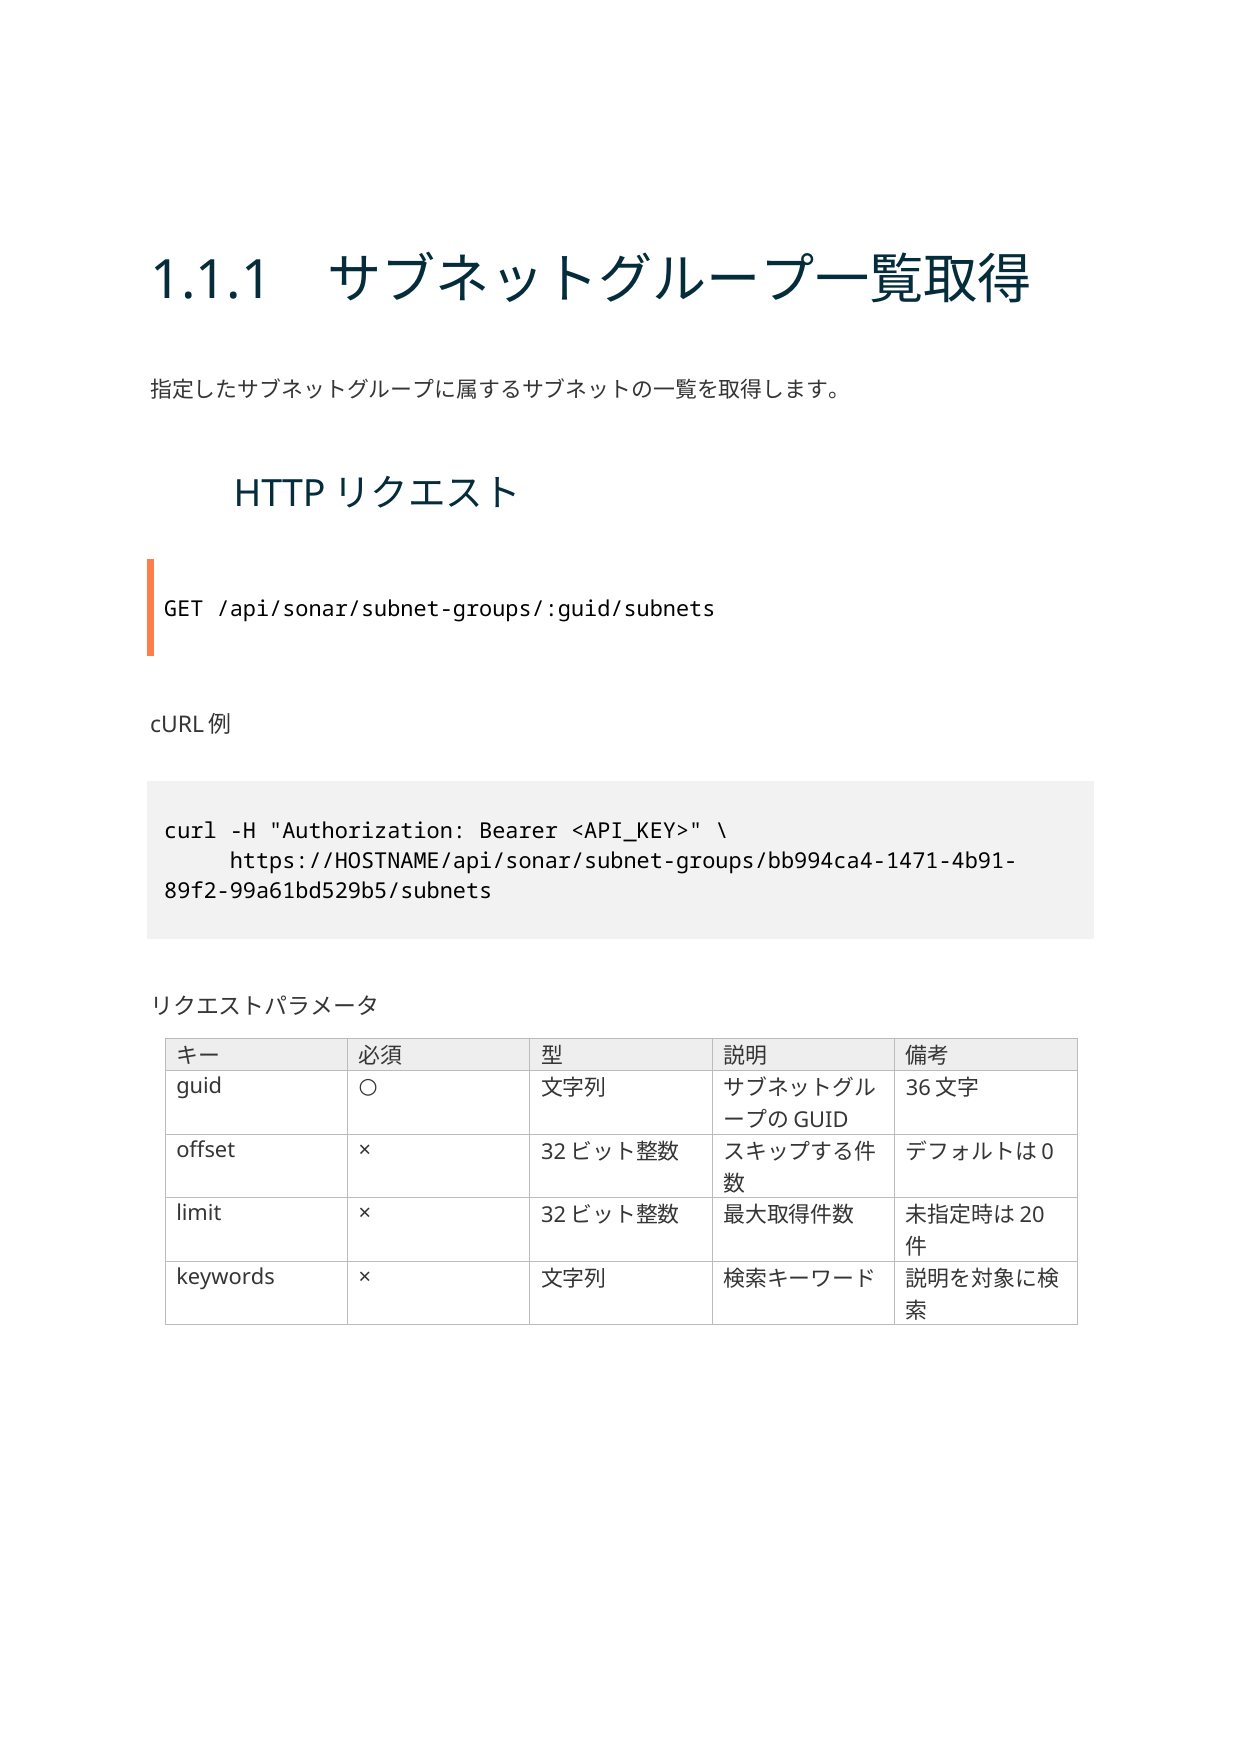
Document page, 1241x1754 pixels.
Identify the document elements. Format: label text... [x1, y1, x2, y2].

table_cell 説明を対象に検索 [895, 1262, 1077, 1324]
text 指定したサブネットグループに属するサブネットの一覧を取得します。 [150, 372, 1090, 404]
subtitle HTTPリクエスト [150, 462, 1090, 517]
table_header 備考 [895, 1039, 1077, 1070]
table_cell offset [166, 1135, 347, 1197]
table_cell keywords [166, 1262, 347, 1324]
table_cell 32ビット整数 [530, 1135, 712, 1197]
table_header 型 [530, 1039, 712, 1070]
table_cell ○ [348, 1071, 529, 1134]
table_cell limit [166, 1198, 347, 1261]
table_header 説明 [713, 1039, 894, 1070]
table_cell × [348, 1198, 529, 1261]
table_cell 検索キーワード [713, 1262, 894, 1324]
subtitle サブネットグループ一覧取得 [150, 236, 1090, 314]
text cURL例 [150, 706, 1090, 739]
table_cell 36文字 [895, 1071, 1077, 1134]
table_cell デフォルトは0 [895, 1135, 1077, 1197]
table_cell × [348, 1262, 529, 1324]
table_cell 未指定時は20件 [895, 1198, 1077, 1261]
table_cell 文字列 [530, 1262, 712, 1324]
table_header キー [166, 1039, 347, 1070]
table_cell × [348, 1135, 529, 1197]
table_cell サブネットグループのGUID [713, 1071, 894, 1134]
table_cell 文字列 [530, 1071, 712, 1134]
table_cell 32ビット整数 [530, 1198, 712, 1261]
table_cell guid [166, 1071, 347, 1134]
text curl -H "Authorization: Bearer <API_KEY>" \ https://HOSTNAME/api/sonar/subnet-groups/bb994ca4-1471-4b91-89f2-99a61bd529b5/subnets [148, 782, 1093, 938]
text GET /api/sonar/subnet-groups/:guid/subnets [154, 560, 1093, 656]
text リクエストパラメータ [150, 988, 1090, 1021]
table_cell 最大取得件数 [713, 1198, 894, 1261]
table_cell スキップする件数 [713, 1135, 894, 1197]
table_header 必須 [348, 1039, 529, 1070]
